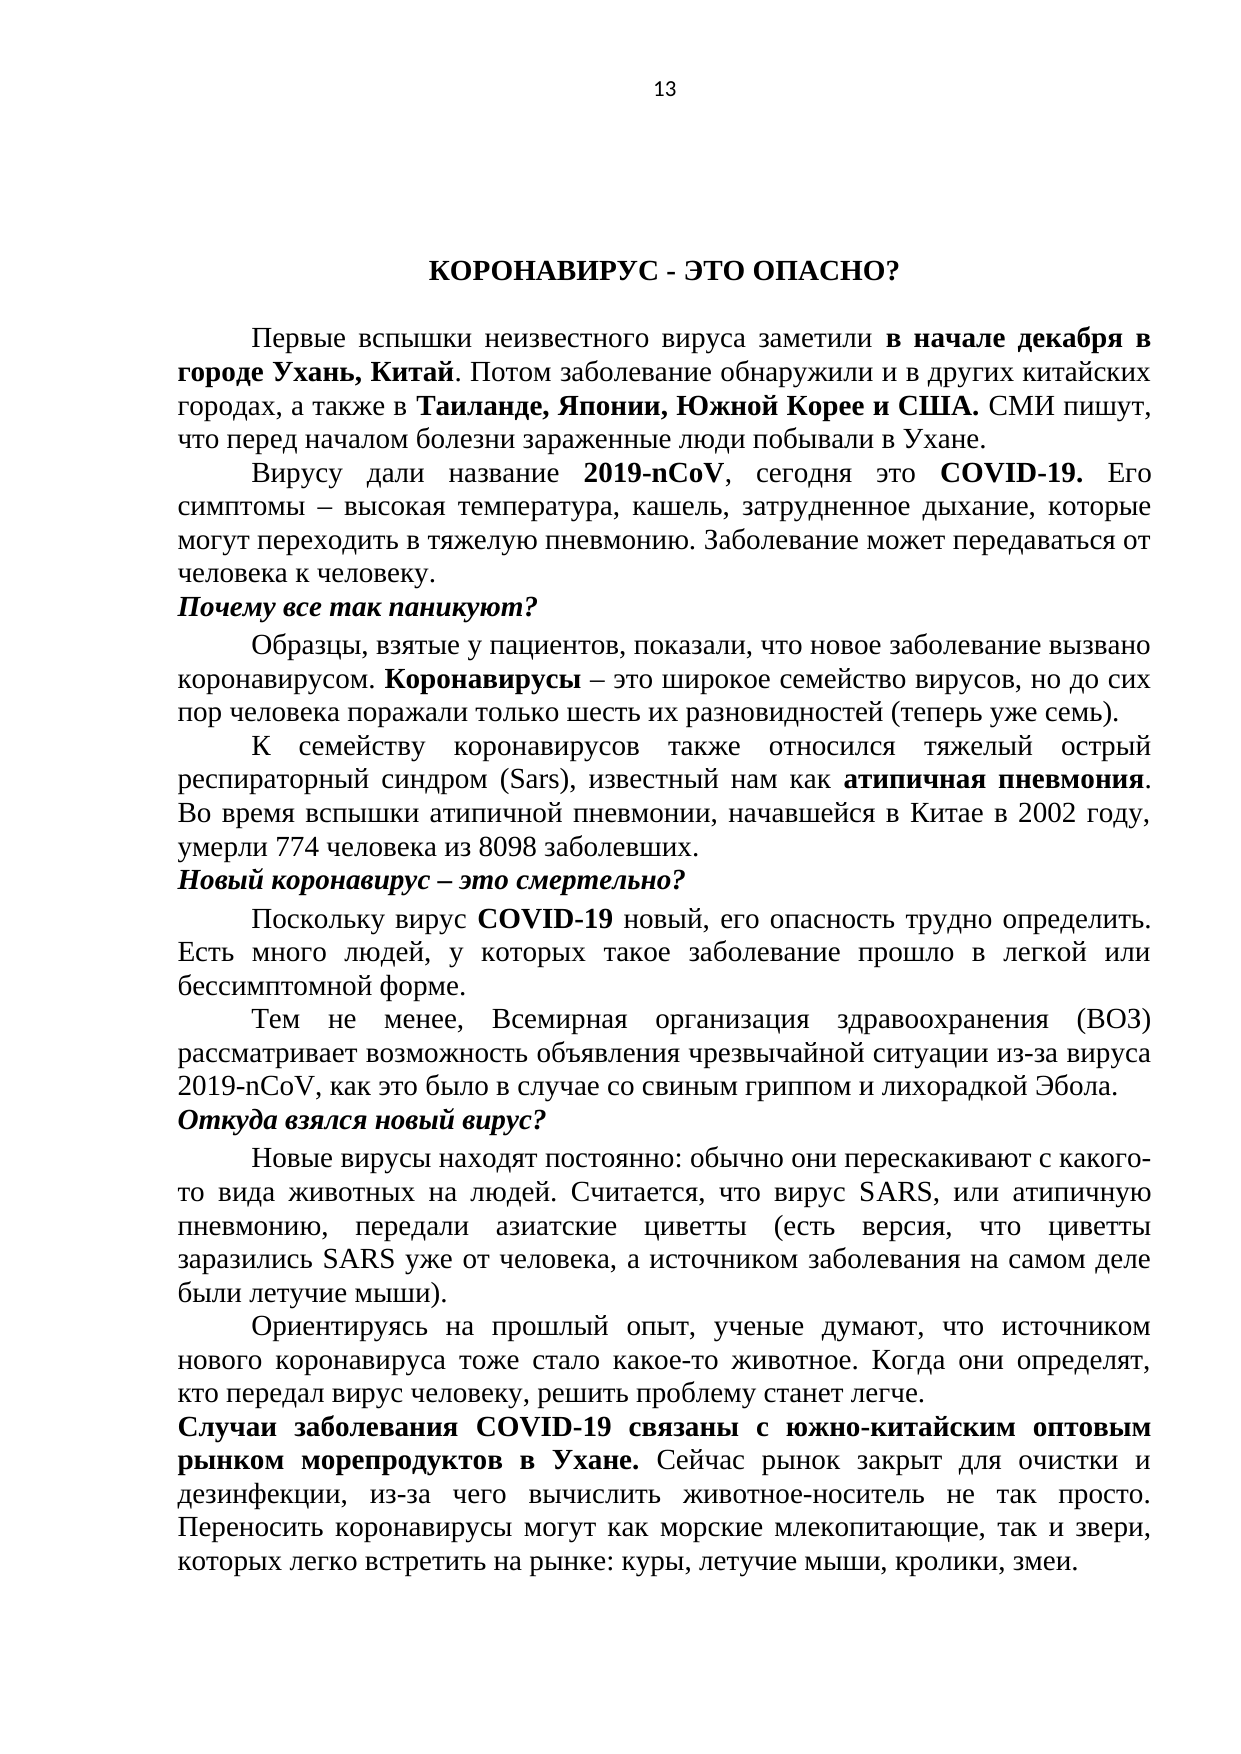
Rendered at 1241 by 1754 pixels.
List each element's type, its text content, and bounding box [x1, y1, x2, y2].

text Тем не менее, Всемирная организация здравоохранения (ВОЗ) рассматривает возможность объявления чрезвычайной ситуации из-за вируса 2019-nCoV, как это было в случае со свиным гриппом и лихорадкой Эбола. [177, 1001, 1152, 1102]
text Вирусу дали название 2019-nCoV, сегодня это COVID-19. Его симптомы – высокая температура, кашель, затрудненное дыхание, которые могут переходить в тяжелую пневмонию. Заболевание может передаваться от человека к человеку. [177, 455, 1152, 589]
subtitle Новый коронавирус – это смертельно? [177, 862, 1152, 896]
subtitle Почему все так паникуют? [177, 589, 1152, 622]
text К семейству коронавирусов также относился тяжелый острый респираторный синдром (Sars), известный нам как атипичная пневмония. Во время вспышки атипичной пневмонии, начавшейся в Китае в 2002 году, умерли 774 человека из 8098 заболевших. [177, 728, 1152, 862]
text Ориентируясь на прошлый опыт, ученые думают, что источником нового коронавируса тоже стало какое-то животное. Когда они определят, кто передал вирус человеку, решить проблему станет легче. [177, 1308, 1152, 1409]
subtitle Откуда взялся новый вирус? [177, 1102, 1152, 1136]
text Образцы, взятые у пациентов, показали, что новое заболевание вызвано коронавирусом. Коронавирусы – это широкое семейство вирусов, но до сих пор человека поражали только шесть их разновидностей (теперь уже семь). [177, 627, 1152, 728]
text Случаи заболевания COVID-19 связаны с южно-китайским оптовым рынком морепродуктов в Ухане. Сейчас рынок закрыт для очистки и дезинфекции, из-за чего вычислить животное-носитель не так просто. Переносить коронавирусы могут как морские млекопитающие, так и звери, которых легко встретить на рынке: куры, летучие мыши, кролики, змеи. [177, 1409, 1152, 1577]
text Первые вспышки неизвестного вируса заметили в начале декабря в городе Ухань, Китай. Потом заболевание обнаружили и в других китайских городах, а также в Таиланде, Японии, Южной Корее и США. СМИ пишут, что перед началом болезни зараженные люди побывали в Ухане. [177, 321, 1152, 455]
text КОРОНАВИРУС - ЭТО ОПАСНО? [177, 253, 1152, 287]
text Новые вирусы находят постоянно: обычно они перескакивают с какого-то вида животных на людей. Считается, что вирус SARS, или атипичную пневмонию, передали азиатские циветты (есть версия, что циветты заразились SARS уже от человека, а источником заболевания на самом деле были летучие мыши). [177, 1141, 1152, 1308]
text Поскольку вирус COVID-19 новый, его опасность трудно определить. Есть много людей, у которых такое заболевание прошло в легкой или бессимптомной форме. [177, 901, 1152, 1001]
